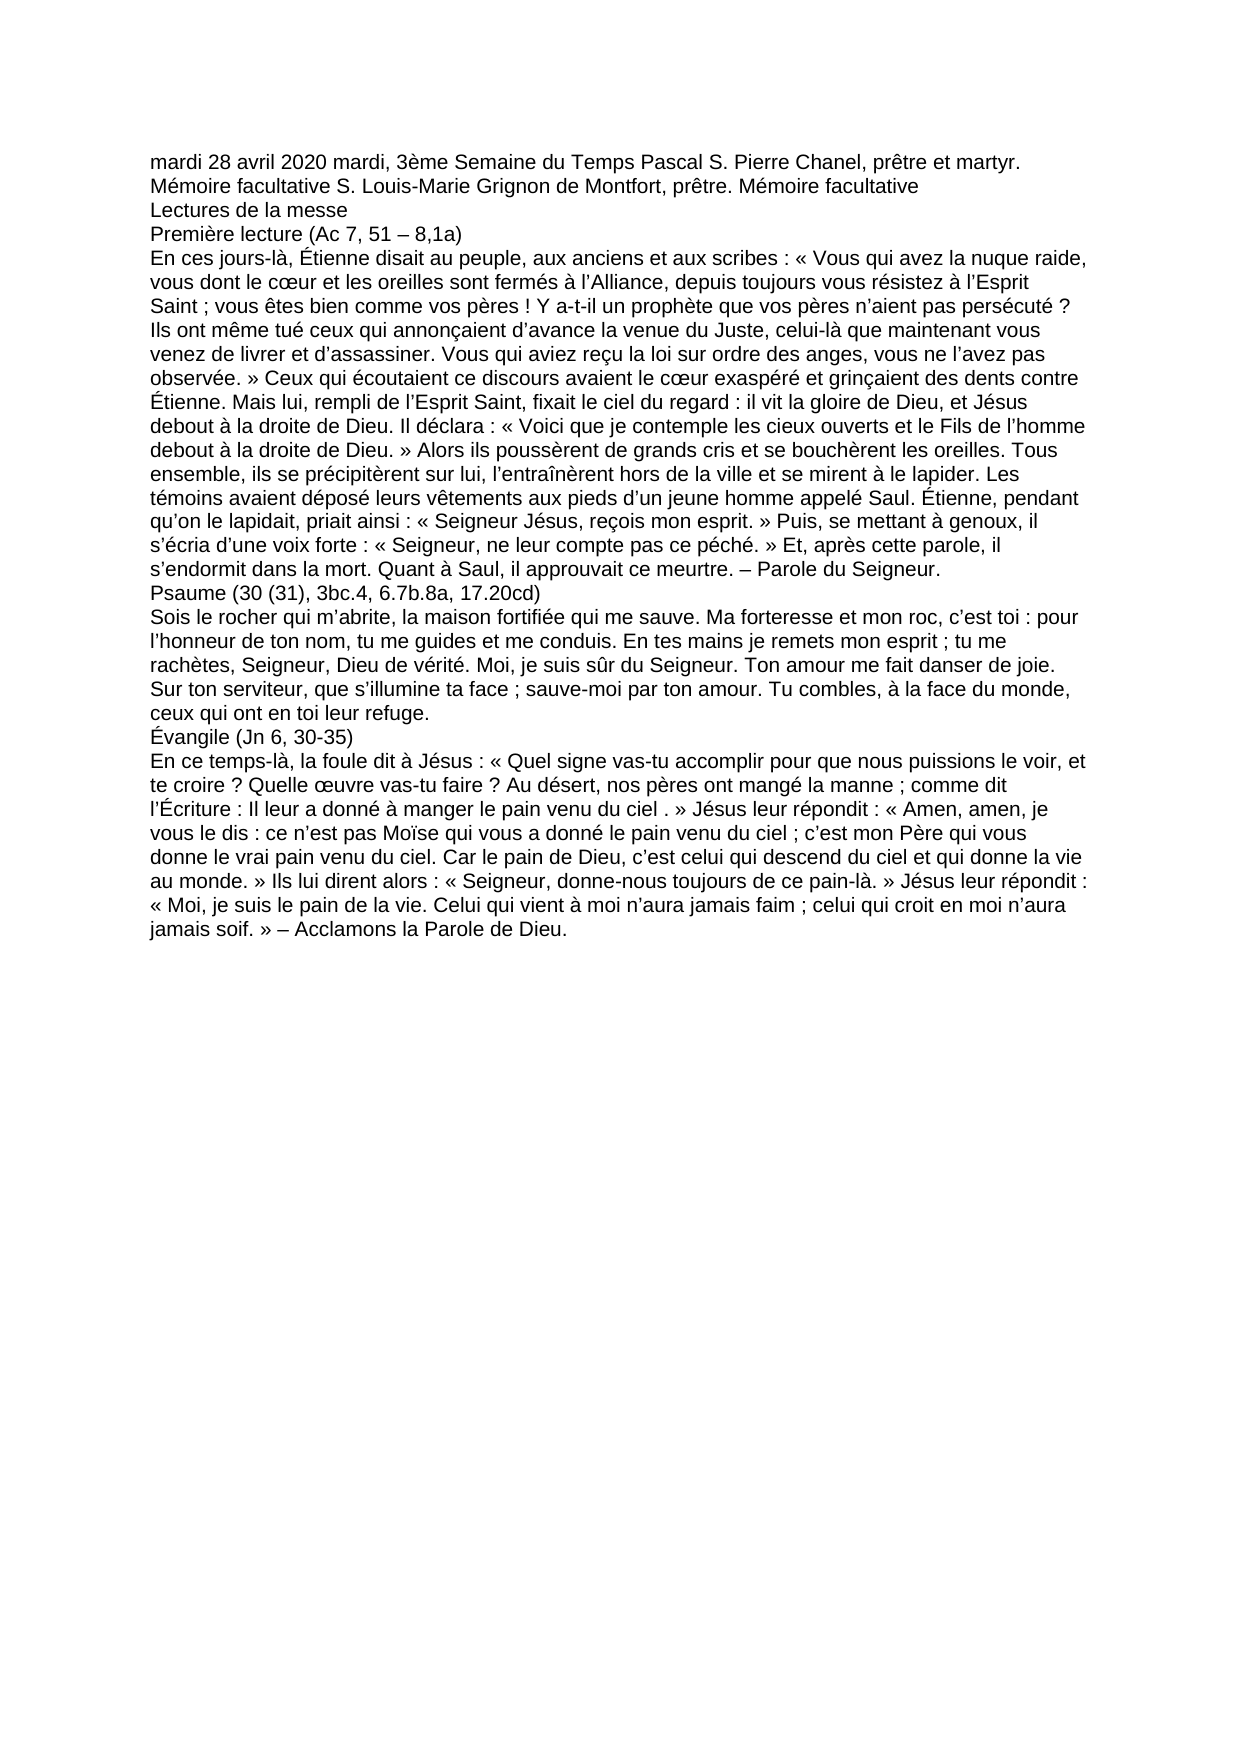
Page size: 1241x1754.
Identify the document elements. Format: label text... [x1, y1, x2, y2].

text En ce temps-là, la foule dit à Jésus : « Quel signe vas-tu accomplir pour que nous puissions le voir, et te croire ? Quelle œuvre vas-tu faire ? Au désert, nos pères ont mangé la manne ; comme dit l’Écriture : Il leur a donné à manger le pain venu du ciel . » Jésus leur répondit : « Amen, amen, je vous le dis : ce n’est pas Moïse qui vous a donné le pain venu du ciel ; c’est mon Père qui vous donne le vrai pain venu du ciel. Car le pain de Dieu, c’est celui qui descend du ciel et qui donne la vie au monde. » Ils lui dirent alors : « Seigneur, donne-nous toujours de ce pain-là. » Jésus leur répondit : « Moi, je suis le pain de la vie. Celui qui vient à moi n’aura jamais faim ; celui qui croit en moi n’aura jamais soif. » – Acclamons la Parole de Dieu. [150, 749, 1090, 941]
text Sois le rocher qui m’abrite, la maison fortifiée qui me sauve. Ma forteresse et mon roc, c’est toi : pour l’honneur de ton nom, tu me guides et me conduis. En tes mains je remets mon esprit ; tu me rachètes, Seigneur, Dieu de vérité. Moi, je suis sûr du Seigneur. Ton amour me fait danser de joie. Sur ton serviteur, que s’illumine ta face ; sauve-moi par ton amour. Tu combles, à la face du monde, ceux qui ont en toi leur refuge. [150, 605, 1090, 725]
text En ces jours-là, Étienne disait au peuple, aux anciens et aux scribes : « Vous qui avez la nuque raide, vous dont le cœur et les oreilles sont fermés à l’Alliance, depuis toujours vous résistez à l’Esprit Saint ; vous êtes bien comme vos pères ! Y a-t-il un prophète que vos pères n’aient pas persécuté ? Ils ont même tué ceux qui annonçaient d’avance la venue du Juste, celui-là que maintenant vous venez de livrer et d’assassiner. Vous qui aviez reçu la loi sur ordre des anges, vous ne l’avez pas observée. » Ceux qui écoutaient ce discours avaient le cœur exaspéré et grinçaient des dents contre Étienne. Mais lui, rempli de l’Esprit Saint, fixait le ciel du regard : il vit la gloire de Dieu, et Jésus debout à la droite de Dieu. Il déclara : « Voici que je contemple les cieux ouverts et le Fils de l’homme debout à la droite de Dieu. » Alors ils poussèrent de grands cris et se bouchèrent les oreilles. Tous ensemble, ils se précipitèrent sur lui, l’entraînèrent hors de la ville et se mirent à le lapider. Les témoins avaient déposé leurs vêtements aux pieds d’un jeune homme appelé Saul. Étienne, pendant qu’on le lapidait, priait ainsi : « Seigneur Jésus, reçois mon esprit. » Puis, se mettant à genoux, il s’écria d’une voix forte : « Seigneur, ne leur compte pas ce péché. » Et, après cette parole, il s’endormit dans la mort. Quant à Saul, il approuvait ce meurtre. – Parole du Seigneur. [150, 246, 1090, 581]
